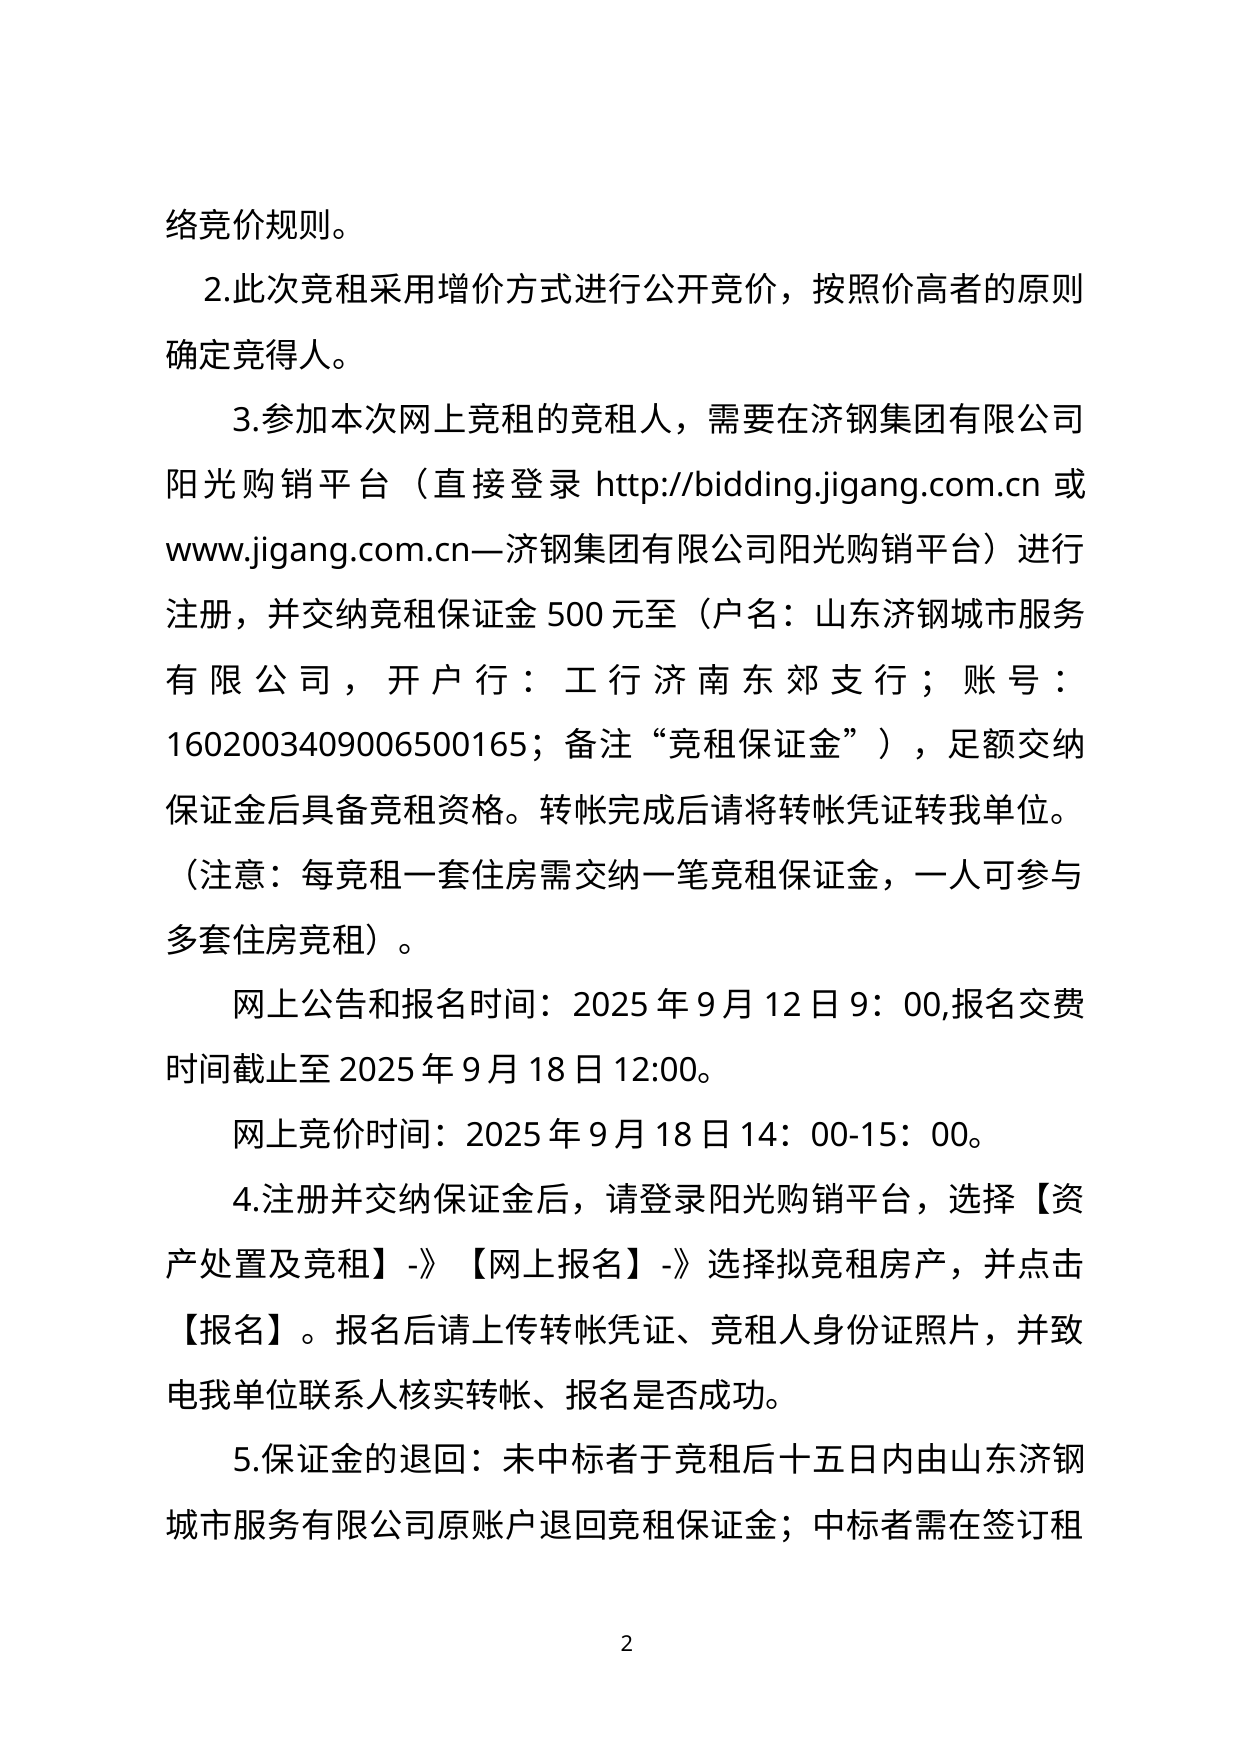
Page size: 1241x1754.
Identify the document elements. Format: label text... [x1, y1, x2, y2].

text 4.注册并交纳保证金后，请登录阳光购销平台，选择【资产处置及竞租】-》【网上报名】-》选择拟竞租房产，并点击【报名】。报名后请上传转帐凭证、竞租人身份证照片，并致电我单位联系人核实转帐、报名是否成功。 [165, 1165, 1087, 1425]
text 网上竞价时间：2025年9月18日14：00-15：00。 [165, 1100, 1087, 1165]
text 3.参加本次网上竞租的竞租人，需要在济钢集团有限公司阳光购销平台（直接登录http://bidding.jigang.com.cn或www.jigang.com.cn—济钢集团有限公司阳光购销平台）进行注册，并交纳竞租保证金500元至（户名：山东济钢城市服务有限公司，开户行：工行济南东郊支行；账号：1602003409006500165；备注“竞租保证金”），足额交纳保证金后具备竞租资格。转帐完成后请将转帐凭证转我单位。（注意：每竞租一套住房需交纳一笔竞租保证金，一人可参与多套住房竞租）。 [165, 385, 1087, 970]
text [165, 190, 1087, 385]
text 网上公告和报名时间：2025年9月12日9：00,报名交费时间截止至2025年9月18日12:00。 [165, 970, 1087, 1100]
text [165, 1425, 1087, 1555]
